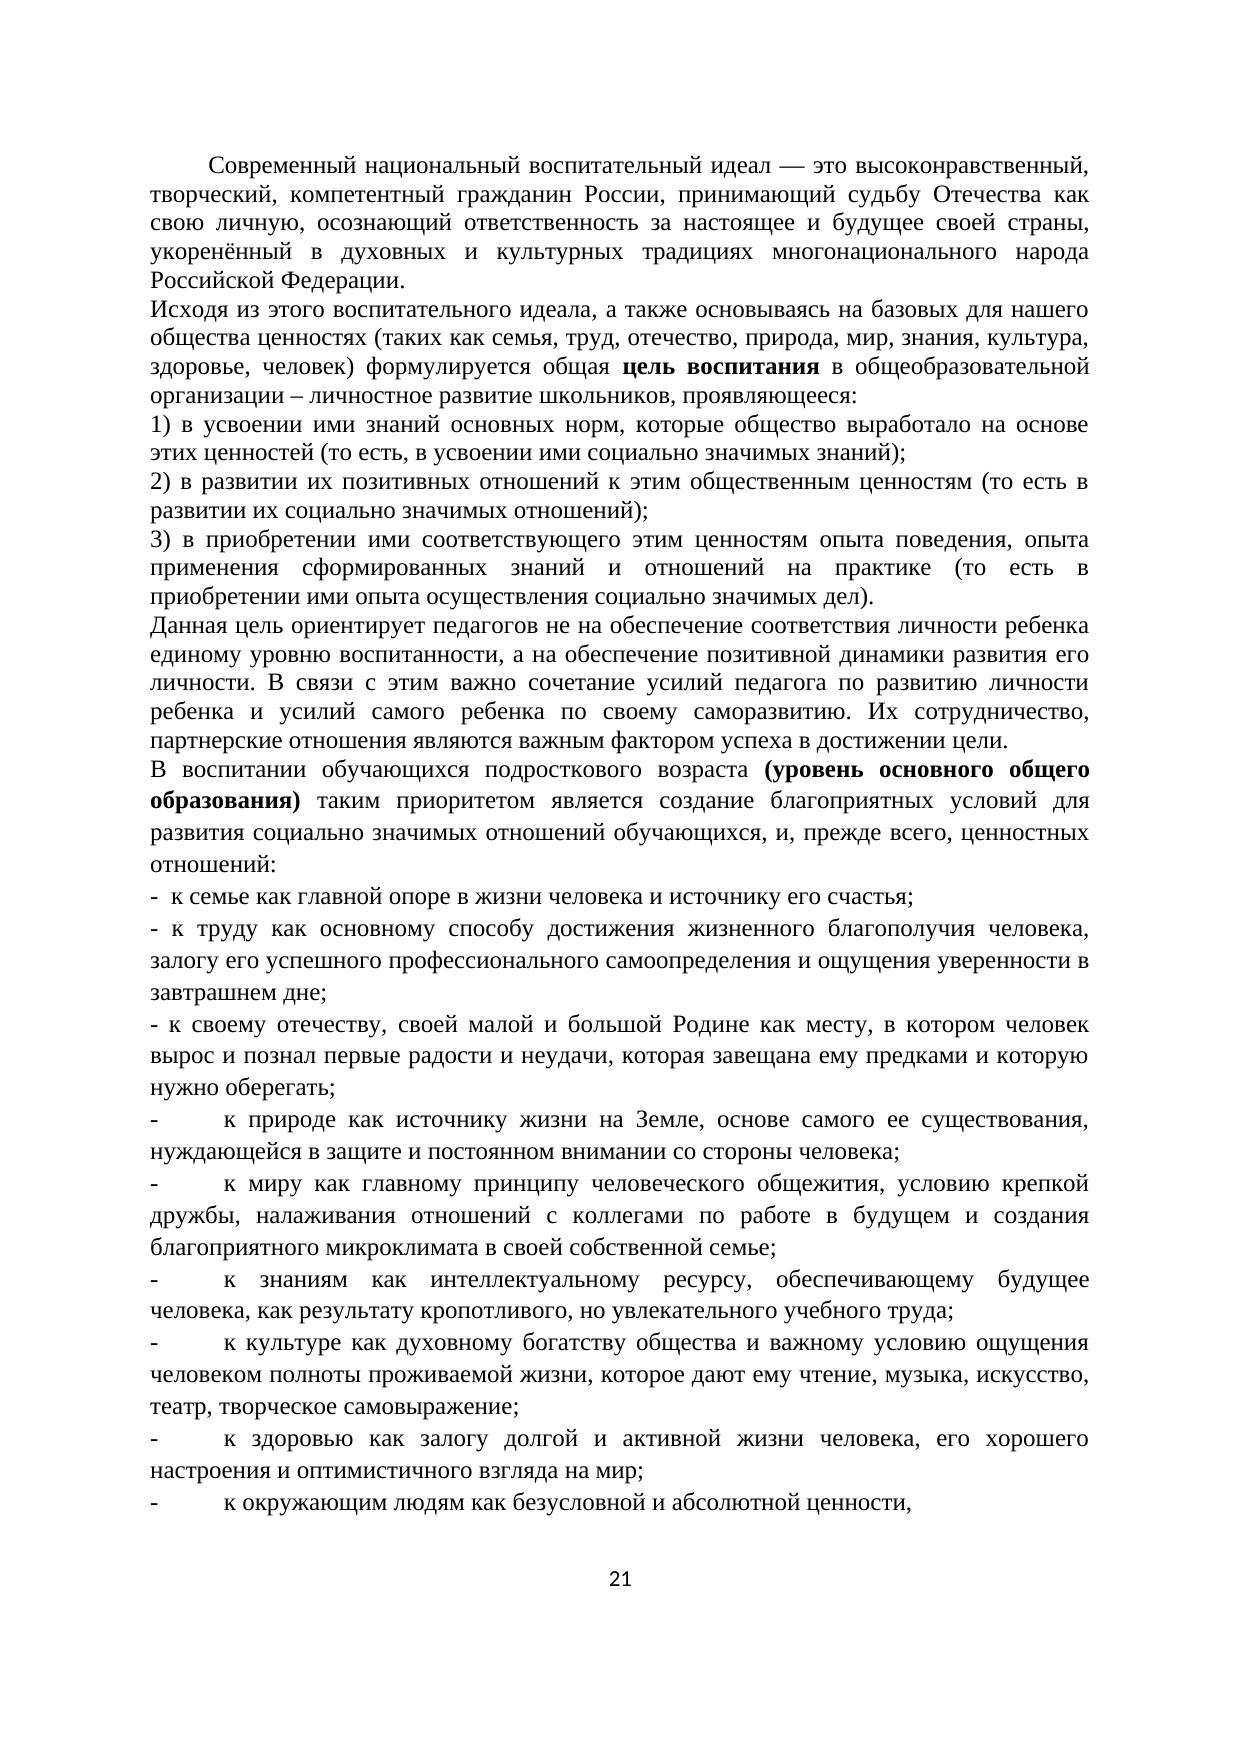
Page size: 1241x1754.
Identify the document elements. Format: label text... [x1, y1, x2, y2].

text - к труду как основному способу достижения жизненного благополучия человека, залогу его успешного профессионального самоопределения и ощущения уверенности в завтрашнем дне; [150, 913, 1090, 1006]
text 3) в приобретении ими соответствующего этим ценностям опыта поведения, опыта применения сформированных знаний и отношений на практике (то есть в приобретении ими опыта осуществления социально значимых дел). [150, 524, 1090, 610]
text - к своему отечеству, своей малой и большой Родине как месту, в котором человек вырос и познал первые радости и неудачи, которая завещана ему предками и которую нужно оберегать; [150, 1009, 1090, 1101]
text Данная цель ориентирует педагогов не на обеспечение соответствия личности ребенка единому уровню воспитанности, а на обеспечение позитивной динамики развития его личности. В связи с этим важно сочетание усилий педагога по развитию личности ребенка и усилий самого ребенка по своему саморазвитию. Их сотрудничество, партнерские отношения являются важным фактором успеха в достижении цели. [150, 610, 1090, 754]
text - к окружающим людям как безусловной и абсолютной ценности, [150, 1487, 1090, 1516]
text - к семье как главной опоре в жизни человека и источнику его счастья; [150, 881, 1090, 910]
text 1) в усвоении ими знаний основных норм, которые общество выработало на основе этих ценностей (то есть, в усвоении ими социально значимых знаний); [150, 409, 1090, 466]
text - к знаниям как интеллектуальному ресурсу, обеспечивающему будущее человека, как результату кропотливого, но увлекательного учебного труда; [150, 1264, 1090, 1324]
text 2) в развитии их позитивных отношений к этим общественным ценностям (то есть в развитии их социально значимых отношений); [150, 466, 1090, 524]
text - к природе как источнику жизни на Земле, основе самого ее существования, нуждающейся в защите и постоянном внимании со стороны человека; [150, 1104, 1090, 1165]
text - к здоровью как залогу долгой и активной жизни человека, его хорошего настроения и оптимистичного взгляда на мир; [150, 1423, 1090, 1484]
text В воспитании обучающихся подросткового возраста (уровень основного общего образования) таким приоритетом является создание благоприятных условий для развития социально значимых отношений обучающихся, и, прежде всего, ценностных отношений: [150, 754, 1090, 878]
text Исходя из этого воспитательного идеала, а также основываясь на базовых для нашего общества ценностях (таких как семья, труд, отечество, природа, мир, знания, культура, здоровье, человек) формулируется общая цель воспитания в общеобразовательной организации – личностное развитие школьников, проявляющееся: [150, 294, 1090, 409]
text - к культуре как духовному богатству общества и важному условию ощущения человеком полноты проживаемой жизни, которое дают ему чтение, музыка, искусство, театр, творческое самовыражение; [150, 1327, 1090, 1420]
text Современный национальный воспитательный идеал — это высоконравственный, творческий, компетентный гражданин России, принимающий судьбу Отечества как свою личную, осознающий ответственность за настоящее и будущее своей страны, укоренённый в духовных и культурных традициях многонационального народа Российской Федерации. [150, 150, 1090, 294]
text - к миру как главному принципу человеческого общежития, условию крепкой дружбы, налаживания отношений с коллегами по работе в будущем и создания благоприятного микроклимата в своей собственной семье; [150, 1168, 1090, 1261]
